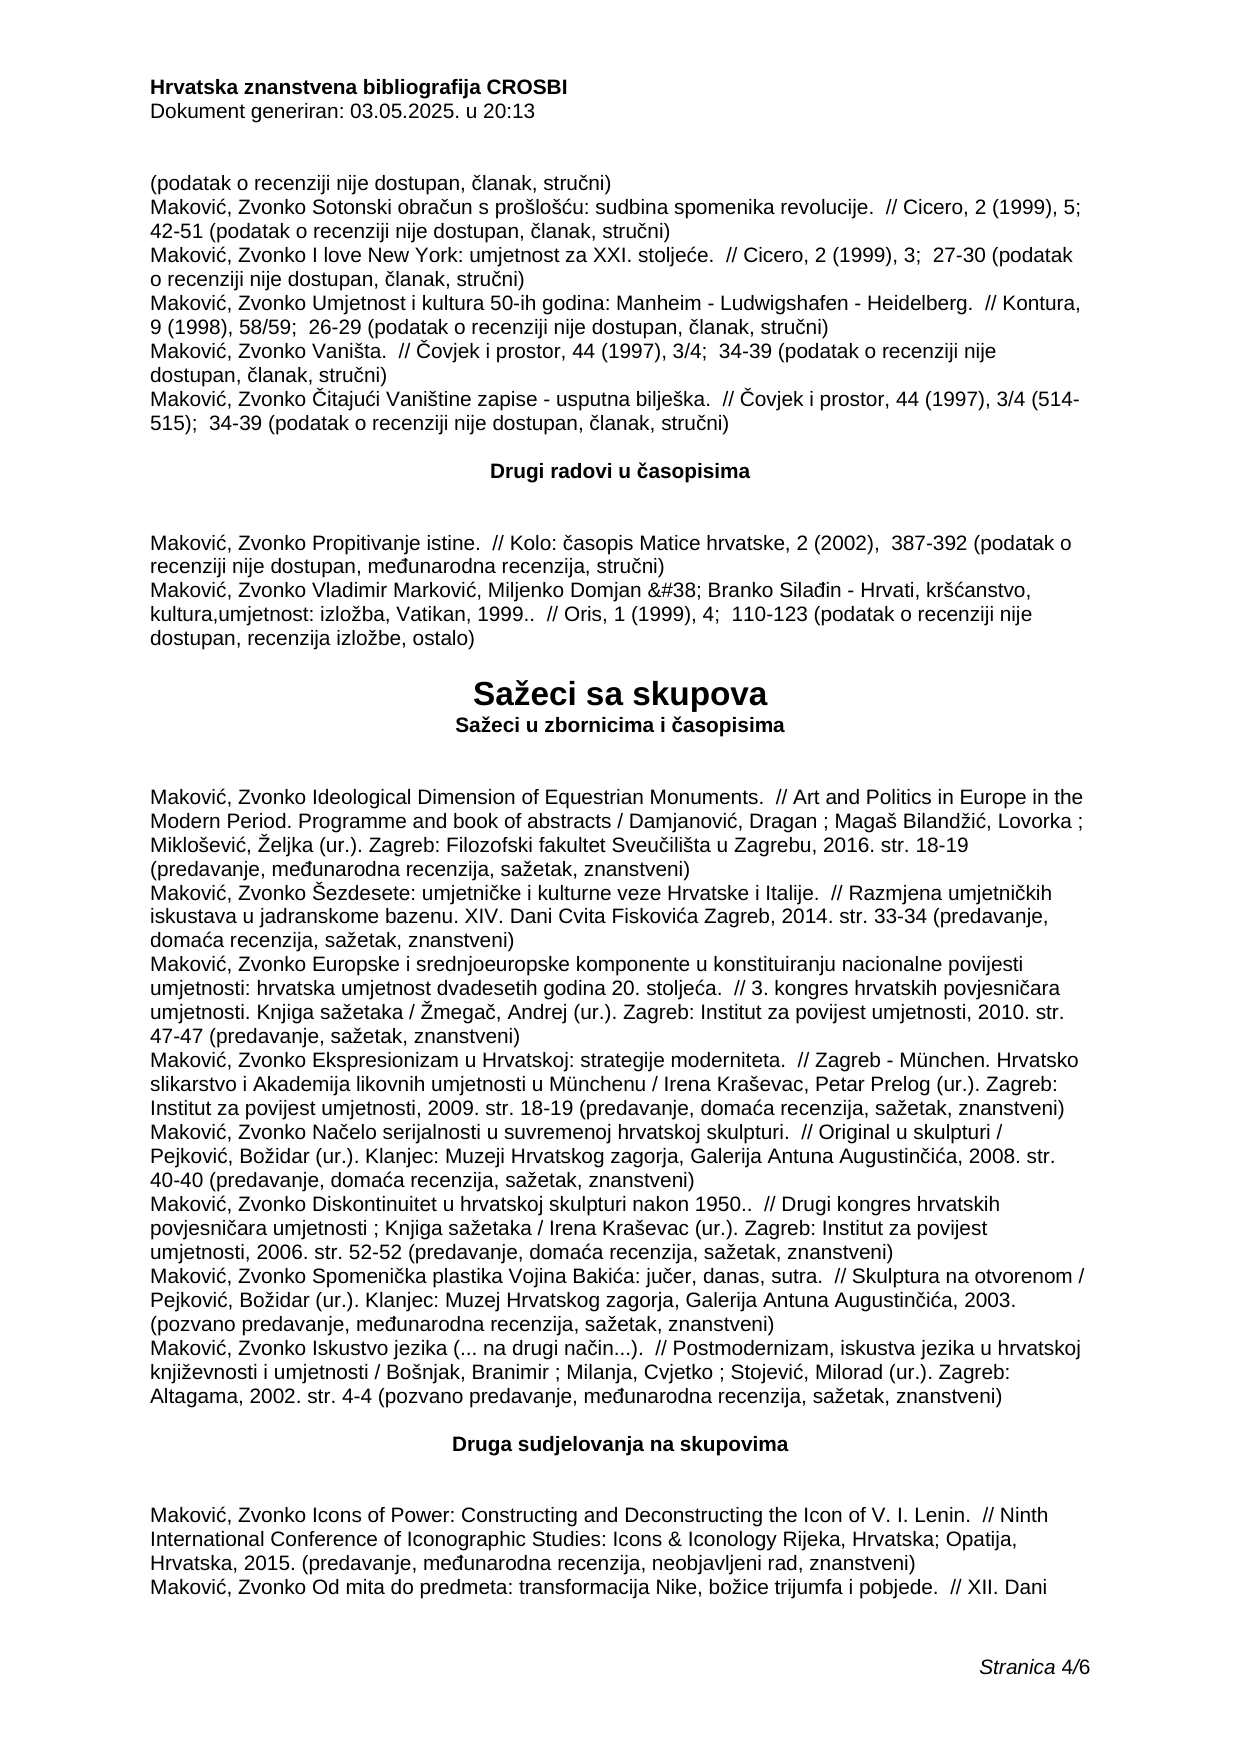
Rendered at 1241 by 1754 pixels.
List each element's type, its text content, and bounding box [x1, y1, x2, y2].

text Maković, Zvonko [150, 1503, 1090, 1575]
text Maković, Zvonko [150, 243, 1090, 291]
text Maković, Zvonko [150, 784, 1090, 880]
text Maković, Zvonko [150, 530, 1090, 578]
text Maković, Zvonko [150, 952, 1090, 1048]
text Maković, Zvonko [150, 195, 1090, 243]
subtitle Sažeci u zbornicima i časopisima [150, 713, 1090, 737]
text Maković, Zvonko [150, 1264, 1090, 1336]
text Maković, Zvonko [150, 1336, 1090, 1407]
subtitle Drugi radovi u časopisima [150, 458, 1090, 482]
text Maković, Zvonko [150, 339, 1090, 387]
text Maković, Zvonko [150, 1120, 1090, 1192]
text Maković, Zvonko [150, 171, 1090, 195]
text Maković, Zvonko [150, 1048, 1090, 1120]
text Maković, Zvonko [150, 1575, 1090, 1599]
text Maković, Zvonko [150, 387, 1090, 434]
text Maković, Zvonko [150, 880, 1090, 952]
subtitle Sažeci sa skupova [150, 674, 1090, 713]
text Maković, Zvonko [150, 578, 1090, 650]
text Maković, Zvonko [150, 1192, 1090, 1264]
text Maković, Zvonko [150, 291, 1090, 339]
subtitle Druga sudjelovanja na skupovima [150, 1431, 1090, 1455]
